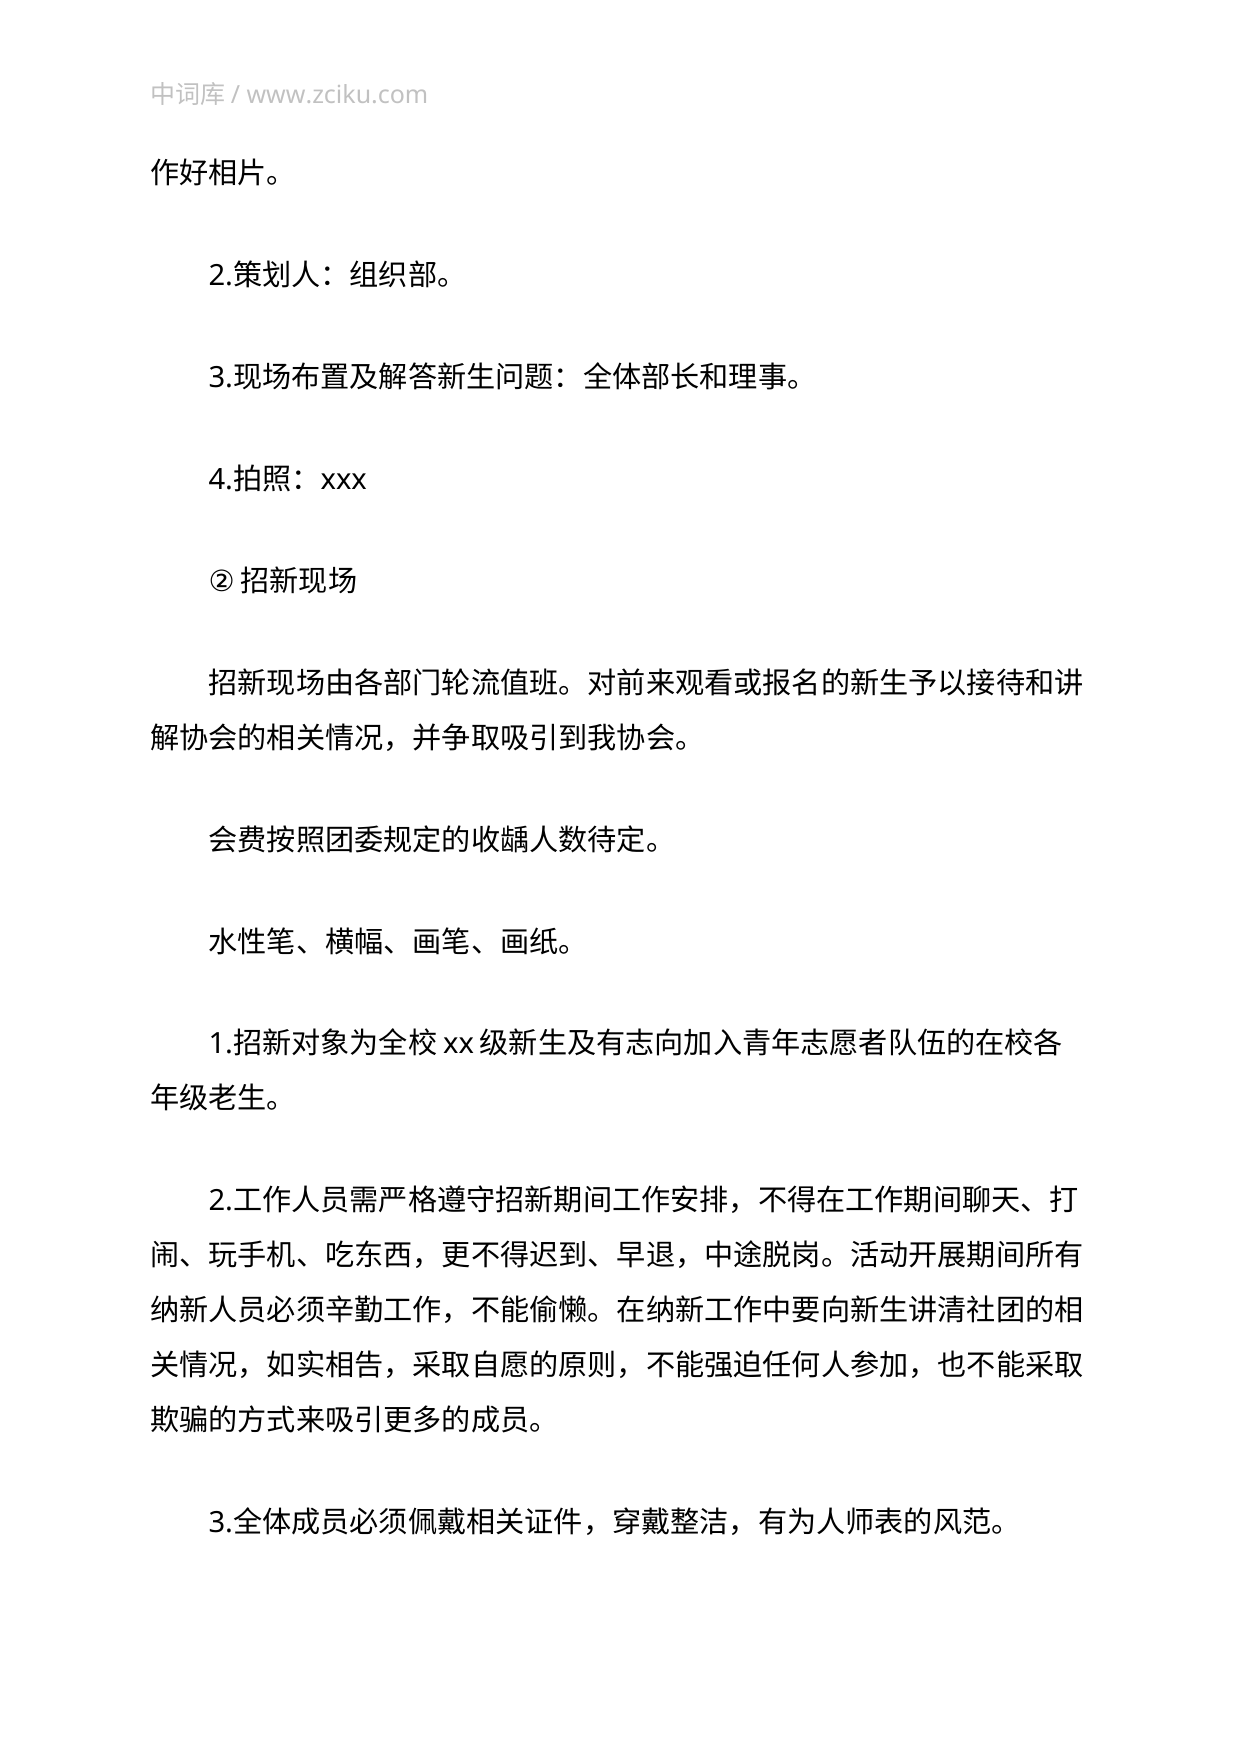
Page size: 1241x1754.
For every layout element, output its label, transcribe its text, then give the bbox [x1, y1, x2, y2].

text 1.招新对象为全校xx级新生及有志向加入青年志愿者队伍的在校各年级老生。 [150, 1020, 1090, 1117]
text 水性笔、横幅、画笔、画纸。 [150, 918, 1090, 960]
text 会费按照团委规定的收龋人数待定。 [150, 816, 1090, 859]
text 2.工作人员需严格遵守招新期间工作安排，不得在工作期间聊天、打闹、玩手机、吃东西，更不得迟到、早退，中途脱岗。活动开展期间所有纳新人员必须辛勤工作，不能偷懒。在纳新工作中要向新生讲清社团的相关情况，如实相告，采取自愿的原则，不能强迫任何人参加，也不能采取欺骗的方式来吸引更多的成员。 [150, 1177, 1090, 1439]
text ②招新现场 [150, 558, 1090, 600]
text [150, 150, 1090, 192]
text 2.策划人：组织部。 [150, 252, 1090, 294]
text 招新现场由各部门轮流值班。对前来观看或报名的新生予以接待和讲解协会的相关情况，并争取吸引到我协会。 [150, 660, 1090, 757]
text 4.拍照：xxx [150, 456, 1090, 498]
text 3.全体成员必须佩戴相关证件，穿戴整洁，有为人师表的风范。 [150, 1498, 1090, 1541]
text 3.现场布置及解答新生问题：全体部长和理事。 [150, 354, 1090, 396]
